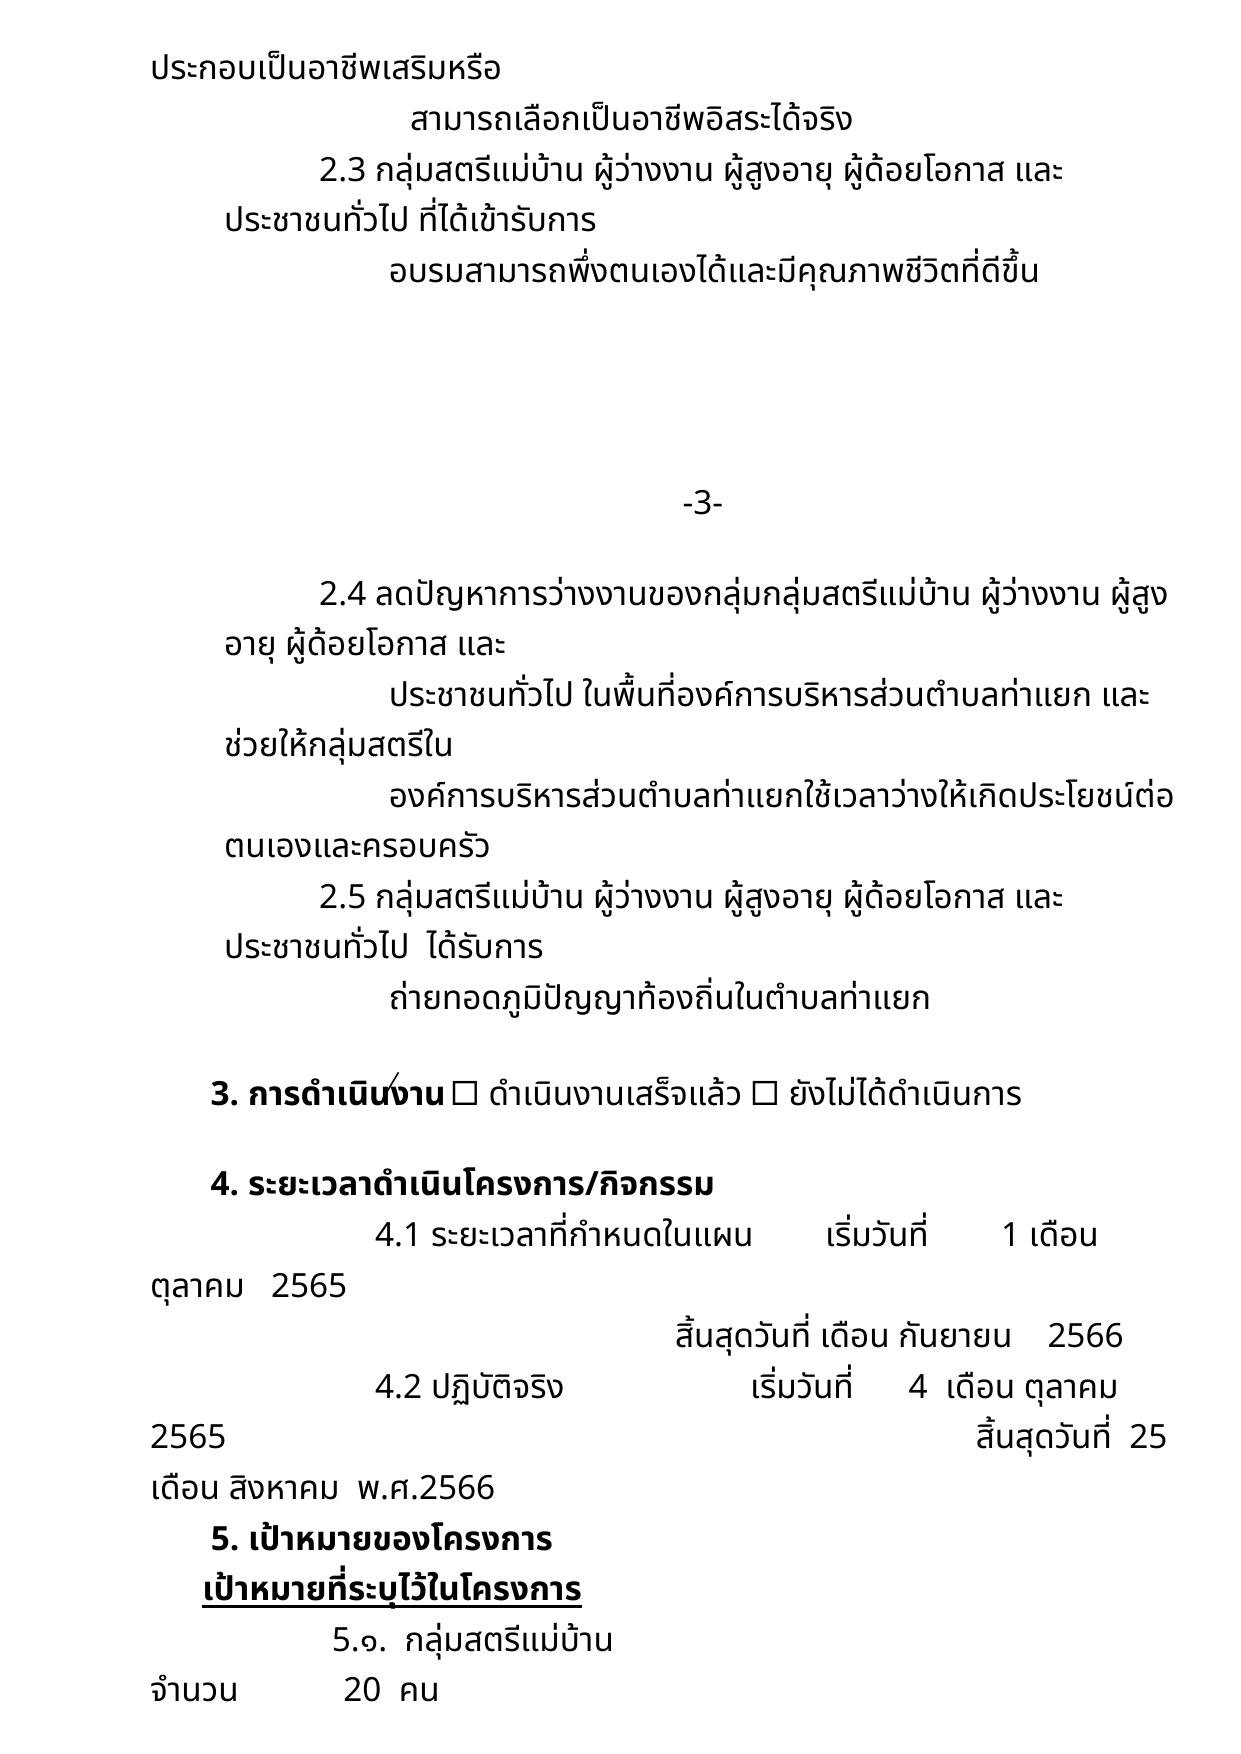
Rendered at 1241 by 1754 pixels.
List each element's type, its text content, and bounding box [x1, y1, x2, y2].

text 4.2 ปฏิบัติจริง เริ่มวันที่ 4 เดือน ตุลาคม 2565 สิ้นสุดวันที่ 25 เดือน สิงหาคม พ.ศ.2566 [150, 1363, 1181, 1514]
text 3. การดำเนินงาน ดำเนินงานเสร็จแล้ว ยังไม่ได้ดำเนินการ [150, 1070, 1181, 1120]
text 4. ระยะเวลาดำเนินโครงการ/กิจกรรม [150, 1160, 1181, 1211]
text 4.1 ระยะเวลาที่กำหนดในแผน เริ่มวันที่ 1 เดือน ตุลาคม 2565 [150, 1211, 1181, 1312]
text 5.๑. กลุ่มสตรีแม่บ้าน จำนวน 20 คน [150, 1616, 1181, 1717]
text เป้าหมายที่ระบุไว้ในโครงการ [150, 1565, 1181, 1616]
text 5. เป้าหมายของโครงการ [150, 1514, 1181, 1565]
text 2.3 กลุ่มสตรีแม่บ้าน ผู้ว่างงาน ผู้สูงอายุ ผู้ด้อยโอกาส และประชาชนทั่วไป ที่ได้เข้ารับการ อบรมสามารถพึ่งตนเองได้และมีคุณภาพชีวิตที่ดีขึ้น [224, 145, 1181, 297]
text สิ้นสุดวันที่ เดือน กันยายน 2566 [150, 1312, 1181, 1363]
text -3- [224, 479, 1181, 524]
text 2.4 ลดปัญหาการว่างงานของกลุ่มกลุ่มสตรีแม่บ้าน ผู้ว่างงาน ผู้สูงอายุ ผู้ด้อยโอกาส และ ประชาชนทั่วไป ในพื้นที่องค์การบริหารส่วนตำบลท่าแยก และช่วยให้กลุ่มสตรีใน องค์การบริหารส่วนตำบลท่าแยกใช้เวลาว่างให้เกิดประโยชน์ต่อตนเองและครอบครัว 2.5 กลุ่มสตรีแม่บ้าน ผู้ว่างงาน ผู้สูงอายุ ผู้ด้อยโอกาส และประชาชนทั่วไป ได้รับการ ถ่ายทอดภูมิปัญญาท้องถิ่นในตำบลท่าแยก [224, 569, 1181, 1024]
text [150, 44, 1181, 145]
